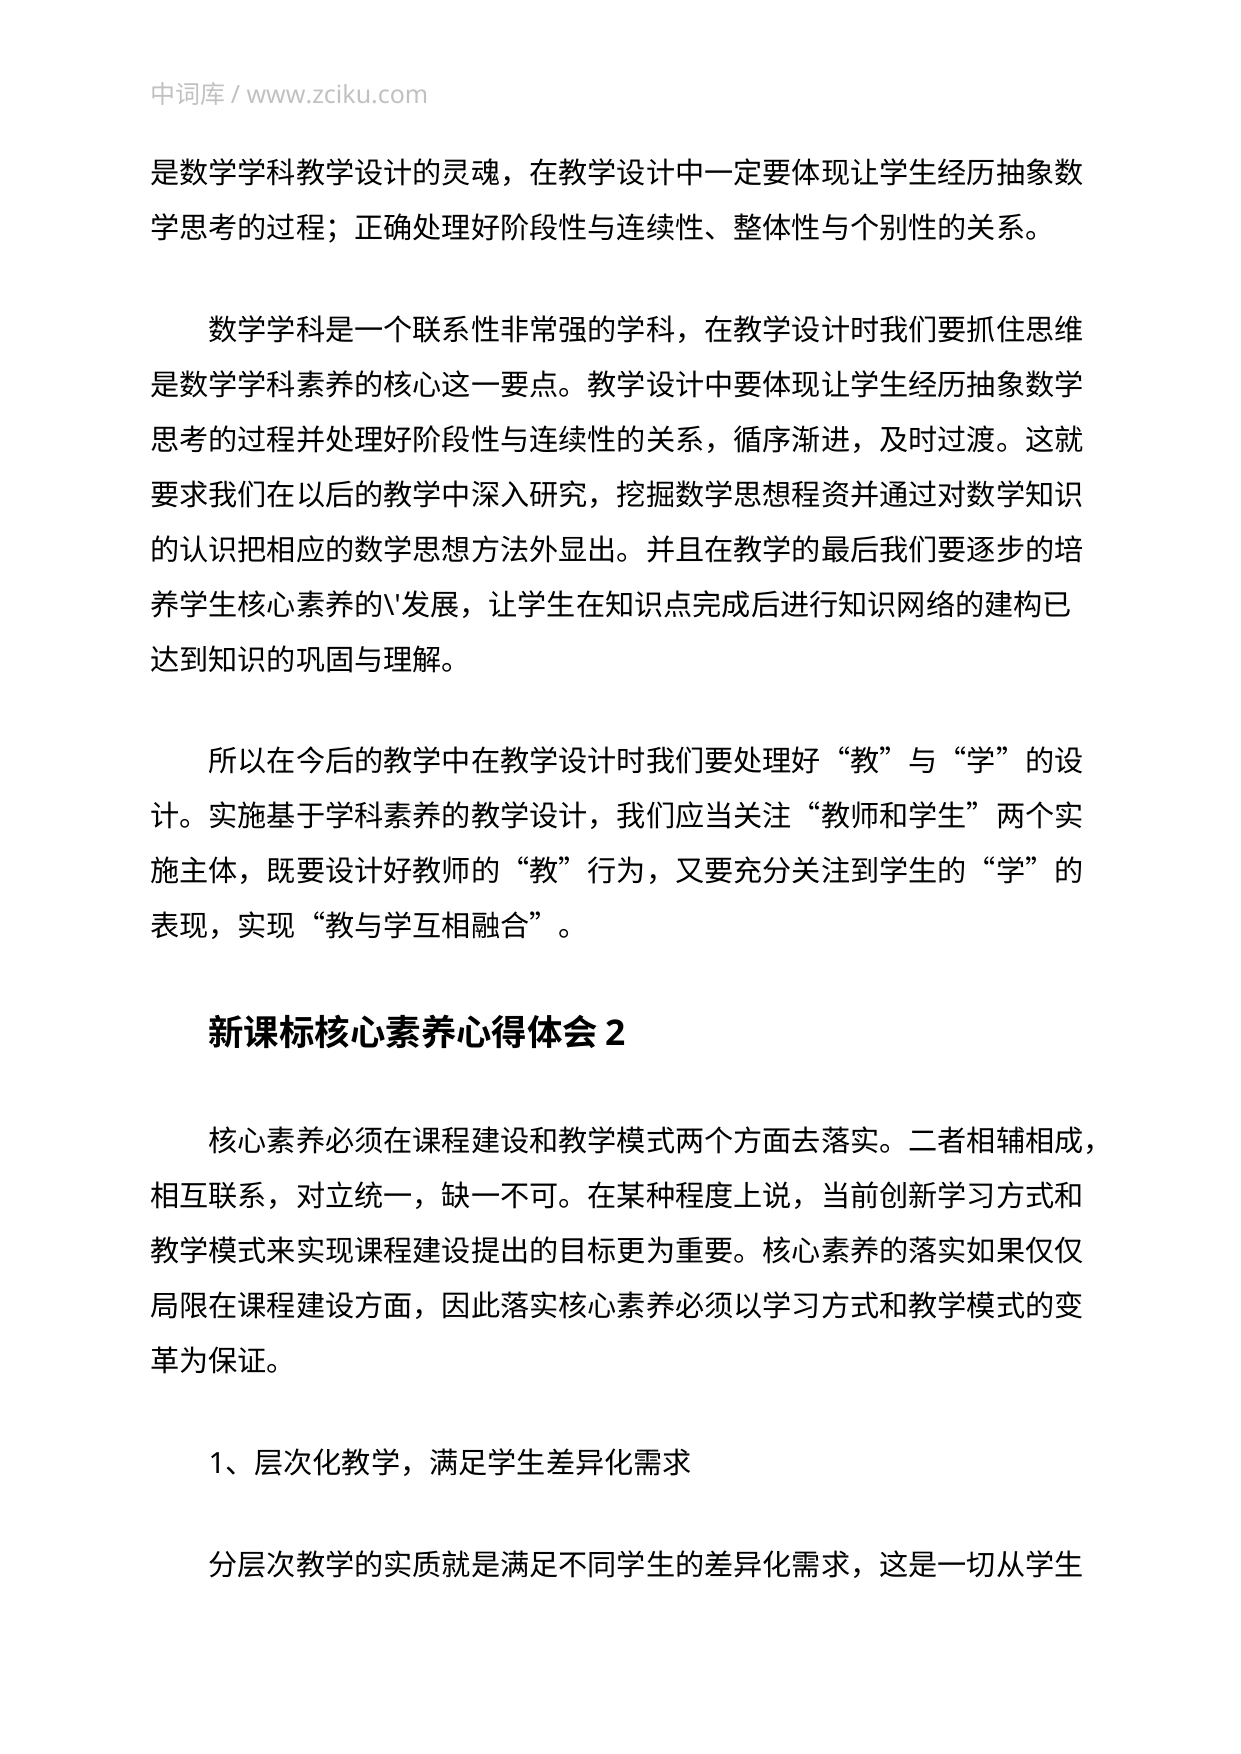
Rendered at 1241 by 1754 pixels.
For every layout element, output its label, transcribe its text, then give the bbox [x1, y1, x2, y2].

text 1、层次化教学，满足学生差异化需求 [150, 1439, 1090, 1482]
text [150, 1541, 1090, 1583]
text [150, 150, 1090, 247]
text 所以在今后的教学中在教学设计时我们要处理好“教”与“学”的设计。实施基于学科素养的教学设计，我们应当关注“教师和学生”两个实施主体，既要设计好教师的“教”行为，又要充分关注到学生的“学”的表现，实现“教与学互相融合”。 [150, 738, 1090, 945]
text 核心素养必须在课程建设和教学模式两个方面去落实。二者相辅相成，相互联系，对立统一，缺一不可。在某种程度上说，当前创新学习方式和教学模式来实现课程建设提出的目标更为重要。核心素养的落实如果仅仅局限在课程建设方面，因此落实核心素养必须以学习方式和教学模式的变革为保证。 [150, 1118, 1090, 1380]
text 新课标核心素养心得体会2 [150, 1004, 1090, 1056]
text 数学学科是一个联系性非常强的学科，在教学设计时我们要抓住思维是数学学科素养的核心这一要点。教学设计中要体现让学生经历抽象数学思考的过程并处理好阶段性与连续性的关系，循序渐进，及时过渡。这就要求我们在以后的教学中深入研究，挖掘数学思想程资并通过对数学知识的认识把相应的数学思想方法外显出。并且在教学的最后我们要逐步的培养学生核心素养的\'发展，让学生在知识点完成后进行知识网络的建构已达到知识的巩固与理解。 [150, 307, 1090, 678]
